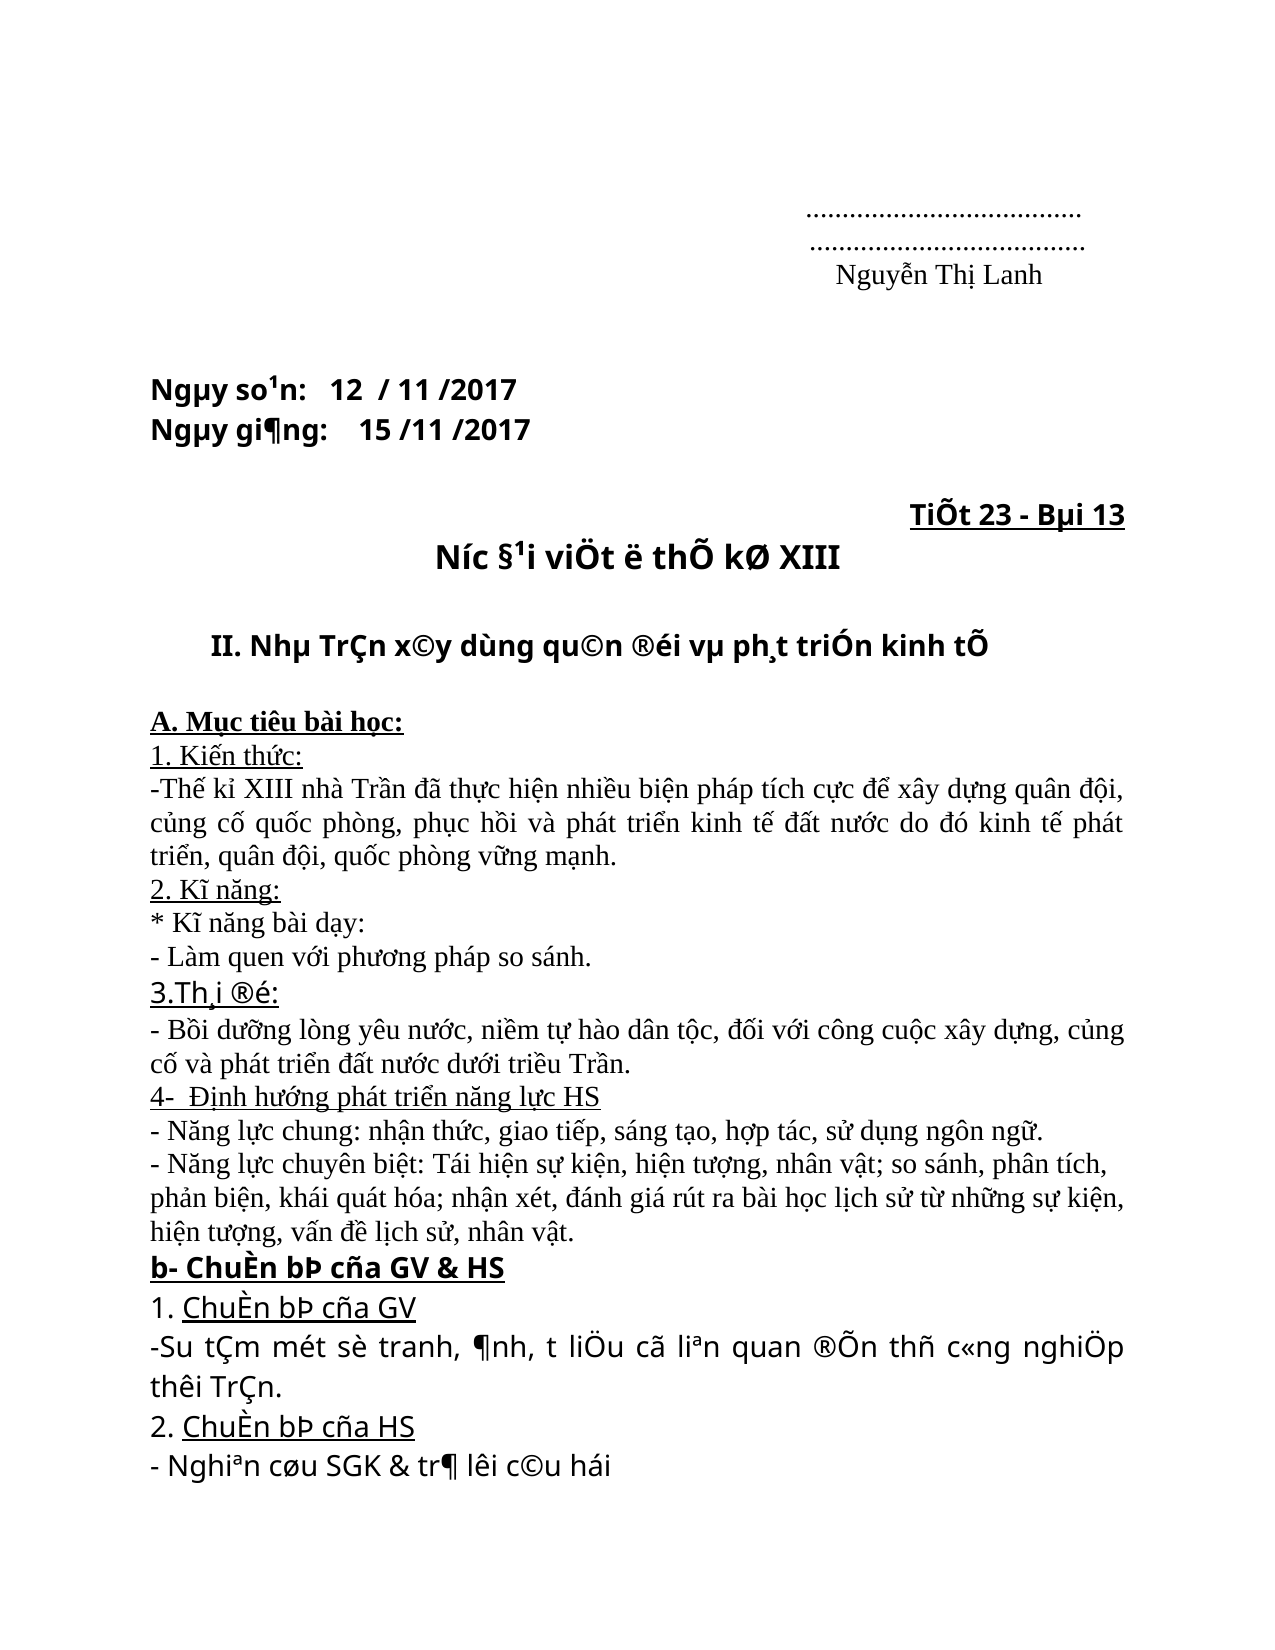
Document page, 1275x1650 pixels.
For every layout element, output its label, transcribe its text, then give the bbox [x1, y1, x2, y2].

text ...................................... [150, 223, 1125, 257]
text -Thế kỉ XIII nhà Trần đã thực hiện nhiều biện pháp tích cực để xây dựng quân đội, củng cố quốc phòng, phục hồi và phát triển kinh tế đất nước do đó kinh tế phát triển, quân đội, quốc phòng vững mạnh. [150, 771, 1125, 872]
text Ngµy so¹n: 12 / 11 /2017 [150, 370, 1125, 409]
text II. Nhµ TrÇn x©y dùng qu©n ®éi vµ ph¸t triÓn kinh tÕ [150, 625, 1125, 665]
text 2. ChuÈn bÞ cña HS [150, 1406, 1125, 1446]
text Ngµy gi¶ng: 15 /11 /2017 [150, 409, 1125, 449]
text Nguyễn Thị Lanh [150, 257, 1125, 290]
text 4- Định hướng phát triển năng lực HS [150, 1079, 1125, 1113]
text 1. ChuÈn bÞ cña GV [150, 1287, 1125, 1327]
text 3.Th¸i ®é: [150, 973, 1125, 1012]
text 2. Kĩ năng: [150, 872, 1125, 906]
text - Làm quen với phương pháp so sánh. [150, 939, 1125, 973]
text A. Mục tiêu bài học: [150, 704, 1125, 738]
text * Kĩ năng bài dạy: [150, 906, 1125, 939]
text - Năng lực chung: nhận thức, giao tiếp, sáng tạo, hợp tác, sử dụng ngôn ngữ. [150, 1113, 1125, 1147]
text - Nghiªn cøu SGK & tr¶ lêi c©u hái [150, 1446, 1125, 1485]
text - Bồi dưỡng lòng yêu nước, niềm tự hào dân tộc, đối với công cuộc xây dựng, củng cố và phát triển đất nước dưới triều Trần. [150, 1012, 1125, 1079]
text ...................................... [150, 190, 1125, 223]
text - Năng lực chuyên biệt: Tái hiện sự kiện, hiện tượng, nhân vật; so sánh, phân tích, phản biện, khái quát hóa; nhận xét, đánh giá rút ra bài học lịch sử từ những sự kiện, hiện tượng, vấn đề lịch sử, nhân vật. [150, 1147, 1125, 1247]
text b- ChuÈn bÞ cña GV & HS [150, 1247, 1125, 1287]
text 1. Kiến thức: [150, 738, 1125, 771]
text N­íc §¹i viÖt ë thÕ kØ XIII [150, 534, 1125, 579]
text -S­u tÇm mét sè tranh, ¶nh, t­ liÖu cã liªn quan ®Õn thñ c«ng nghiÖp thêi TrÇn. [150, 1327, 1125, 1406]
text TiÕt 23 - Bµi 13 [150, 494, 1125, 534]
